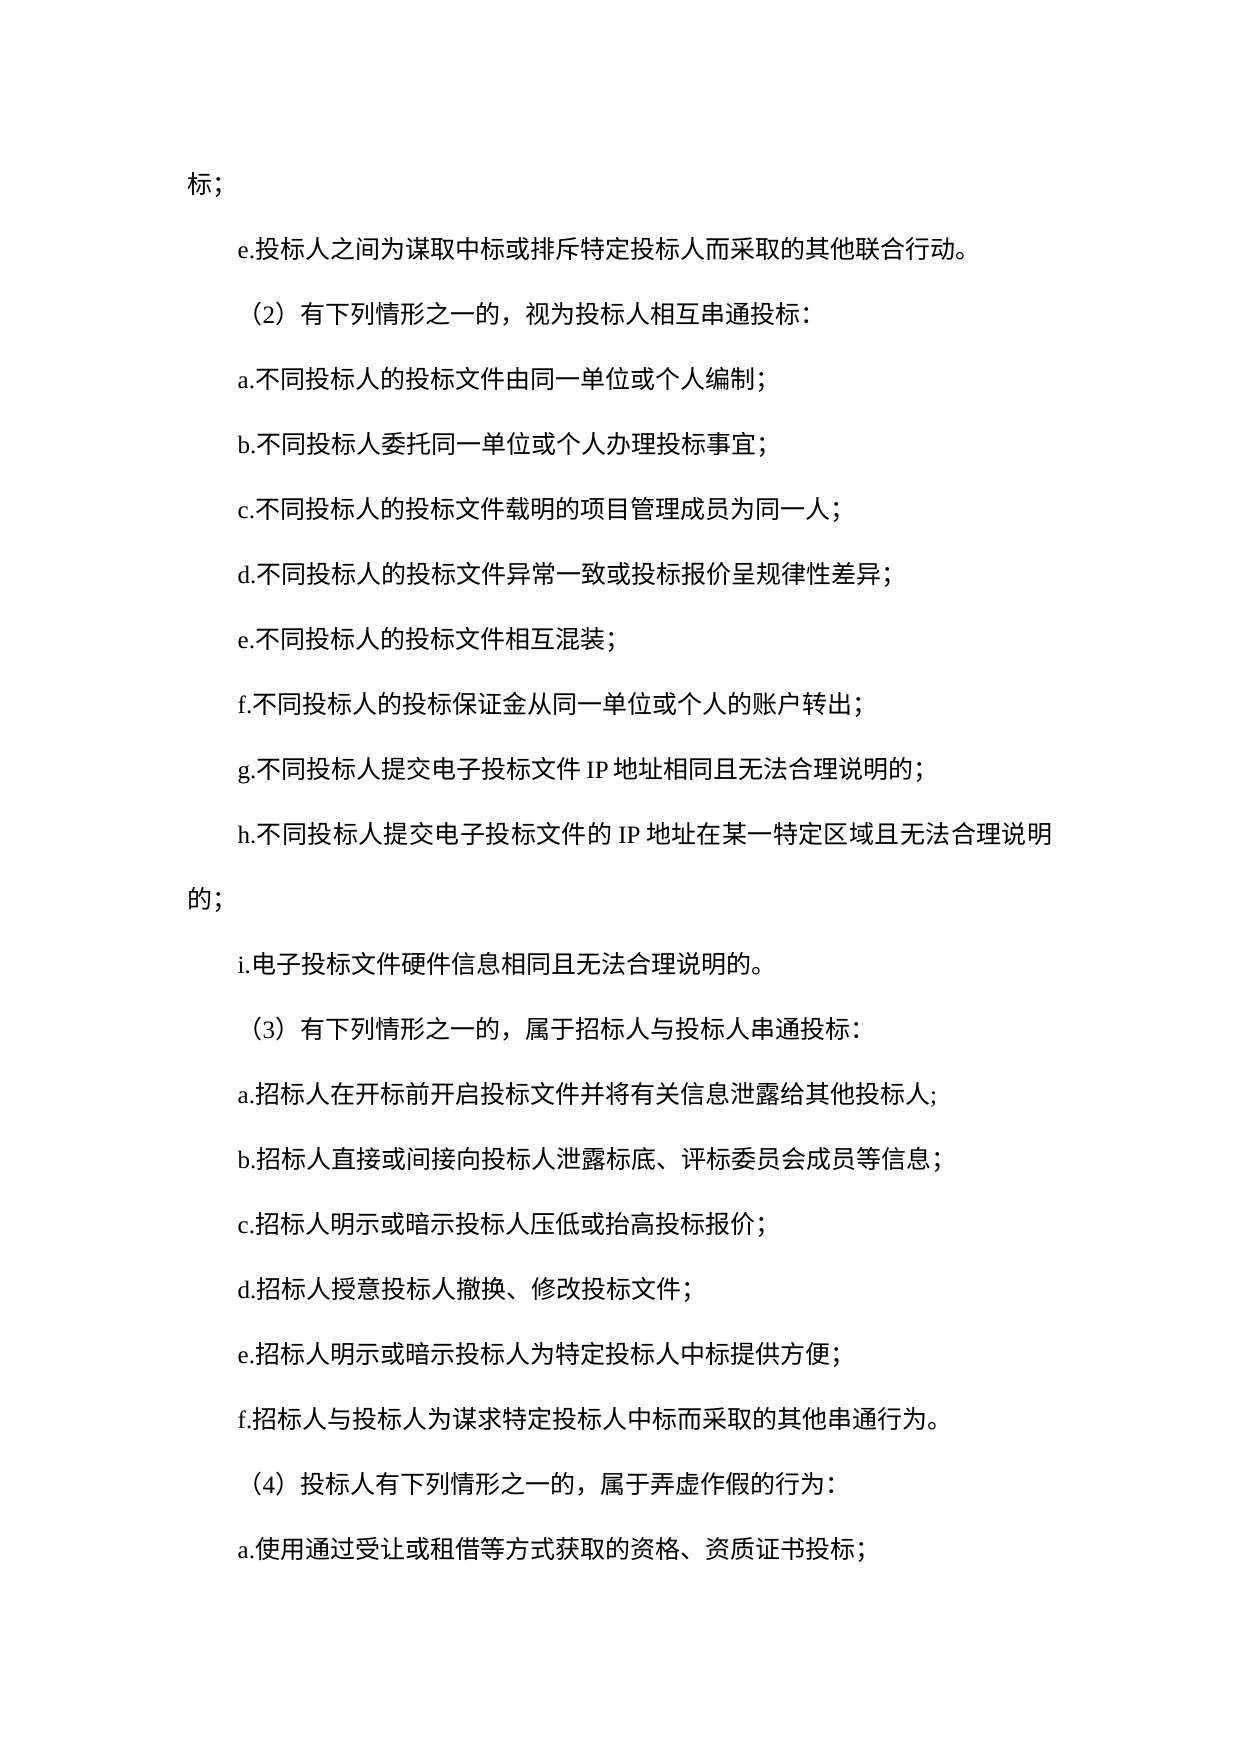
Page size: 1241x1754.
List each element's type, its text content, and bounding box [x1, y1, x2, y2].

text f.招标人与投标人为谋求特定投标人中标而采取的其他串通行为。 [187, 1385, 1053, 1450]
text d.不同投标人的投标文件异常一致或投标报价呈规律性差异； [187, 540, 1053, 605]
text e.招标人明示或暗示投标人为特定投标人中标提供方便； [187, 1320, 1053, 1385]
text （4）投标人有下列情形之一的，属于弄虚作假的行为： [187, 1450, 1053, 1515]
text e.不同投标人的投标文件相互混装； [187, 605, 1053, 670]
text c.招标人明示或暗示投标人压低或抬高投标报价； [187, 1190, 1053, 1255]
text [187, 150, 1053, 215]
text b.不同投标人委托同一单位或个人办理投标事宜； [187, 410, 1053, 475]
text c.不同投标人的投标文件载明的项目管理成员为同一人； [187, 475, 1053, 540]
text （2）有下列情形之一的，视为投标人相互串通投标： [187, 280, 1053, 345]
text （3）有下列情形之一的，属于招标人与投标人串通投标： [187, 995, 1053, 1060]
text a.不同投标人的投标文件由同一单位或个人编制； [187, 345, 1053, 410]
text h.不同投标人提交电子投标文件的IP地址在某一特定区域且无法合理说明的； [187, 800, 1053, 930]
text f.不同投标人的投标保证金从同一单位或个人的账户转出； [187, 670, 1053, 735]
text e.投标人之间为谋取中标或排斥特定投标人而采取的其他联合行动。 [187, 215, 1053, 280]
text i.电子投标文件硬件信息相同且无法合理说明的。 [187, 930, 1053, 995]
text d.招标人授意投标人撤换、修改投标文件； [187, 1255, 1053, 1320]
text a.使用通过受让或租借等方式获取的资格、资质证书投标； [187, 1515, 1053, 1580]
text a.招标人在开标前开启投标文件并将有关信息泄露给其他投标人; [187, 1060, 1053, 1125]
text b.招标人直接或间接向投标人泄露标底、评标委员会成员等信息； [187, 1125, 1053, 1190]
text g.不同投标人提交电子投标文件IP地址相同且无法合理说明的； [187, 735, 1053, 800]
